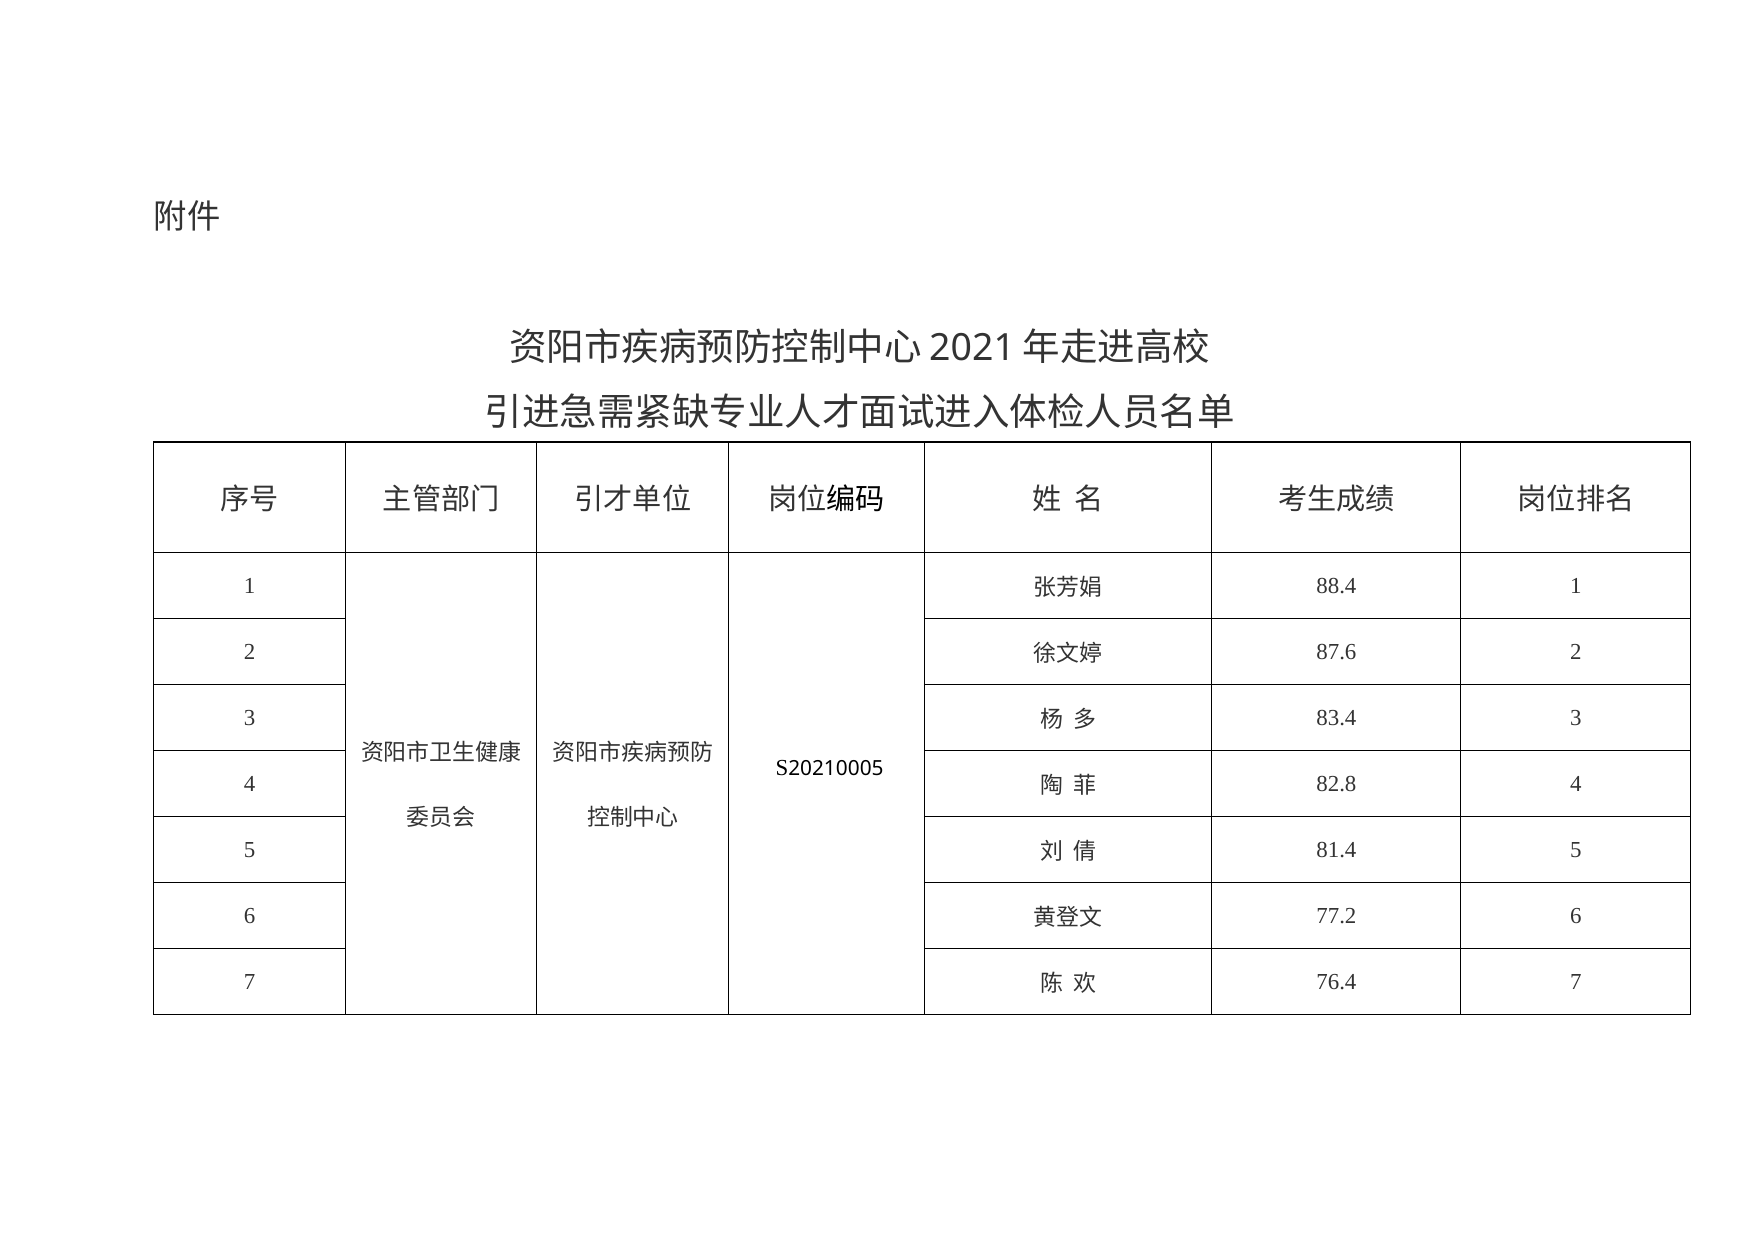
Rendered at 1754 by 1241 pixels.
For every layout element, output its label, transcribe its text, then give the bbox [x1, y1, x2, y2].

table_cell 3 [1461, 685, 1690, 750]
table_cell 3 [154, 685, 345, 750]
table_cell 徐文婷 [925, 619, 1211, 684]
table_cell 张芳娟 [925, 553, 1211, 618]
table_cell 76.4 [1212, 949, 1460, 1014]
table_cell 7 [1461, 949, 1690, 1014]
table_cell 77.2 [1212, 883, 1460, 948]
table_header 序号 [154, 443, 345, 552]
table_cell 81.4 [1212, 817, 1460, 882]
table_cell 7 [154, 949, 345, 1014]
table_cell 87.6 [1212, 619, 1460, 684]
table_header 考生成绩 [1212, 443, 1460, 552]
table_header 岗位编码 [729, 443, 924, 552]
table_cell 6 [1461, 883, 1690, 948]
table_header 岗位排名 [1461, 443, 1690, 552]
table_cell 刘 倩 [925, 817, 1211, 882]
table_cell 2 [1461, 619, 1690, 684]
table_cell 陶 菲 [925, 751, 1211, 816]
table_cell 1 [154, 553, 345, 618]
table_header 主管部门 [346, 443, 536, 552]
table_cell 82.8 [1212, 751, 1460, 816]
table_cell 4 [154, 751, 345, 816]
table_cell 资阳市卫生健康委员会 [346, 553, 536, 1014]
text 附件 [153, 181, 1565, 246]
table_cell 杨 多 [925, 685, 1211, 750]
table_cell 2 [154, 619, 345, 684]
table_cell S20210005 [729, 553, 924, 1014]
table_cell 5 [1461, 817, 1690, 882]
table_cell 4 [1461, 751, 1690, 816]
table_cell 5 [154, 817, 345, 882]
table_cell 陈 欢 [925, 949, 1211, 1014]
table_cell 83.4 [1212, 685, 1460, 750]
table_header 引才单位 [537, 443, 728, 552]
table_cell 资阳市疾病预防控制中心 [537, 553, 728, 1014]
table_cell 88.4 [1212, 553, 1460, 618]
table_header 姓 名 [925, 443, 1211, 552]
text 资阳市疾病预防控制中心2021年走进高校 [153, 311, 1565, 376]
table_cell 1 [1461, 553, 1690, 618]
text 引进急需紧缺专业人才面试进入体检人员名单 [153, 376, 1565, 441]
table_cell 6 [154, 883, 345, 948]
table_cell 黄登文 [925, 883, 1211, 948]
